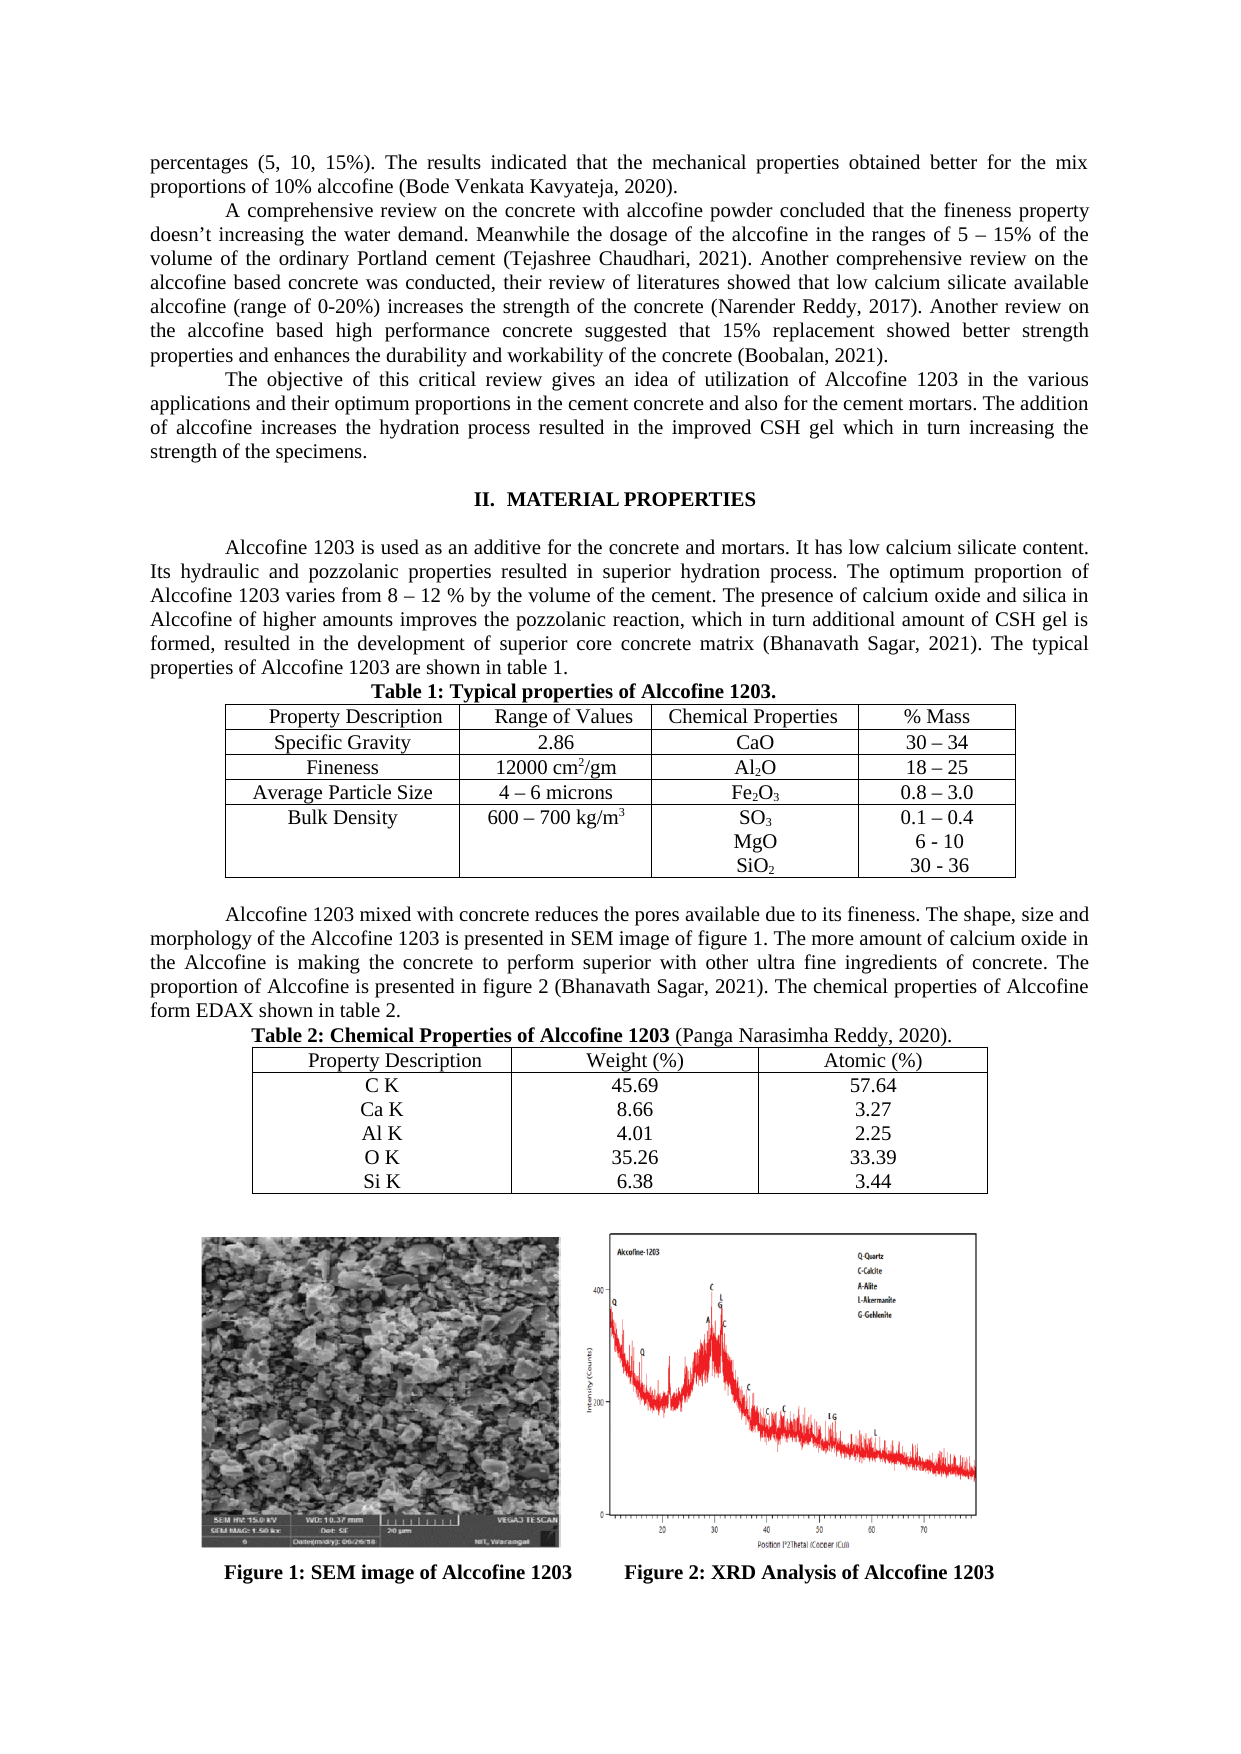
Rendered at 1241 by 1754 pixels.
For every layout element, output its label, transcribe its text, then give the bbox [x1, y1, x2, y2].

table_cell 0.8 – 3.0 [859, 780, 1015, 804]
table_cell 57.64 3.27 2.25 33.39 3.44 [759, 1073, 987, 1193]
table_cell Bulk Density [226, 805, 459, 877]
picture [201, 1237, 561, 1548]
table_header Chemical Properties [652, 705, 858, 728]
table_cell 4 – 6 microns [460, 780, 651, 804]
picture [572, 1219, 990, 1548]
table_cell 18 – 25 [859, 755, 1015, 779]
table_header Atomic (%) [759, 1048, 987, 1072]
table_cell 45.69 8.66 4.01 35.26 6.38 [512, 1073, 758, 1193]
table_cell SO3 MgO SiO2 [652, 805, 858, 877]
table_cell 12000 cm2/gm [460, 755, 651, 779]
table_cell 2.86 [460, 730, 651, 754]
subtitle MATERIAL PROPERTIES [150, 487, 1090, 511]
table_cell C K Ca K Al K O K Si K [253, 1073, 511, 1193]
list Figure 1: SEM image of Alccofine 1203 Figure 2: XRD Analysis of Alccofine 1203 [187, 1560, 1090, 1584]
text Table 2: Chemical Properties of Alccofine 1203 (Panga Narasimha Reddy, 2020). [150, 1022, 1090, 1047]
text Alccofine 1203 mixed with concrete reduces the pores available due to its fineness. The shape, size and morphology of the Alccofine 1203 is presented in SEM image of figure 1. The more amount of calcium oxide in the Alccofine is making the concrete to perform superior with other ultra fine ingredients of concrete. The proportion of Alccofine is presented in figure 2 (Bhanavath Sagar, 2021). The chemical properties of Alccofine form EDAX shown in table 2. [150, 902, 1090, 1022]
text Alccofine 1203 is used as an additive for the concrete and mortars. It has low calcium silicate content. Its hydraulic and pozzolanic properties resulted in superior hydration process. The optimum proportion of Alccofine 1203 varies from 8 – 12 % by the volume of the cement. The presence of calcium oxide and silica in Alccofine of higher amounts improves the pozzolanic reaction, which in turn additional amount of CSH gel is formed, resulted in the development of superior core concrete matrix (Bhanavath Sagar, 2021). The typical properties of Alccofine 1203 are shown in table 1. [150, 535, 1090, 679]
text The objective of this critical review gives an idea of utilization of Alccofine 1203 in the various applications and their optimum proportions in the cement concrete and also for the cement mortars. The addition of alccofine increases the hydration process resulted in the improved CSH gel which in turn increasing the strength of the specimens. [150, 367, 1090, 463]
table_cell 0.1 – 0.4 6 - 10 30 - 36 [859, 805, 1015, 877]
text A comprehensive review on the concrete with alccofine powder concluded that the fineness property doesn’t increasing the water demand. Meanwhile the dosage of the alccofine in the ranges of 5 – 15% of the volume of the ordinary Portland cement (Tejashree Chaudhari, 2021). Another comprehensive review on the alccofine based concrete was conducted, their review of literatures showed that low calcium silicate available alccofine (range of 0-20%) increases the strength of the concrete (Narender Reddy, 2017). Another review on the alccofine based high performance concrete suggested that 15% replacement showed better strength properties and enhances the durability and workability of the concrete (Boobalan, 2021). [150, 198, 1090, 367]
table_cell Specific Gravity [226, 730, 459, 754]
table_header Weight (%) [512, 1048, 758, 1072]
table_header Range of Values [460, 705, 651, 728]
table_cell CaO [652, 730, 858, 754]
table_cell Fineness [226, 755, 459, 779]
table_header Property Description [226, 705, 459, 728]
table_cell Al2O [652, 755, 858, 779]
table_header % Mass [859, 705, 1015, 728]
text Table 1: Typical properties of Alccofine 1203. [150, 679, 1090, 703]
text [150, 150, 1090, 198]
table_cell Fe2O3 [652, 780, 858, 804]
table_cell 30 – 34 [859, 730, 1015, 754]
table_cell 600 – 700 kg/m3 [460, 805, 651, 877]
table_header Property Description [253, 1048, 511, 1072]
table_cell Average Particle Size [226, 780, 459, 804]
